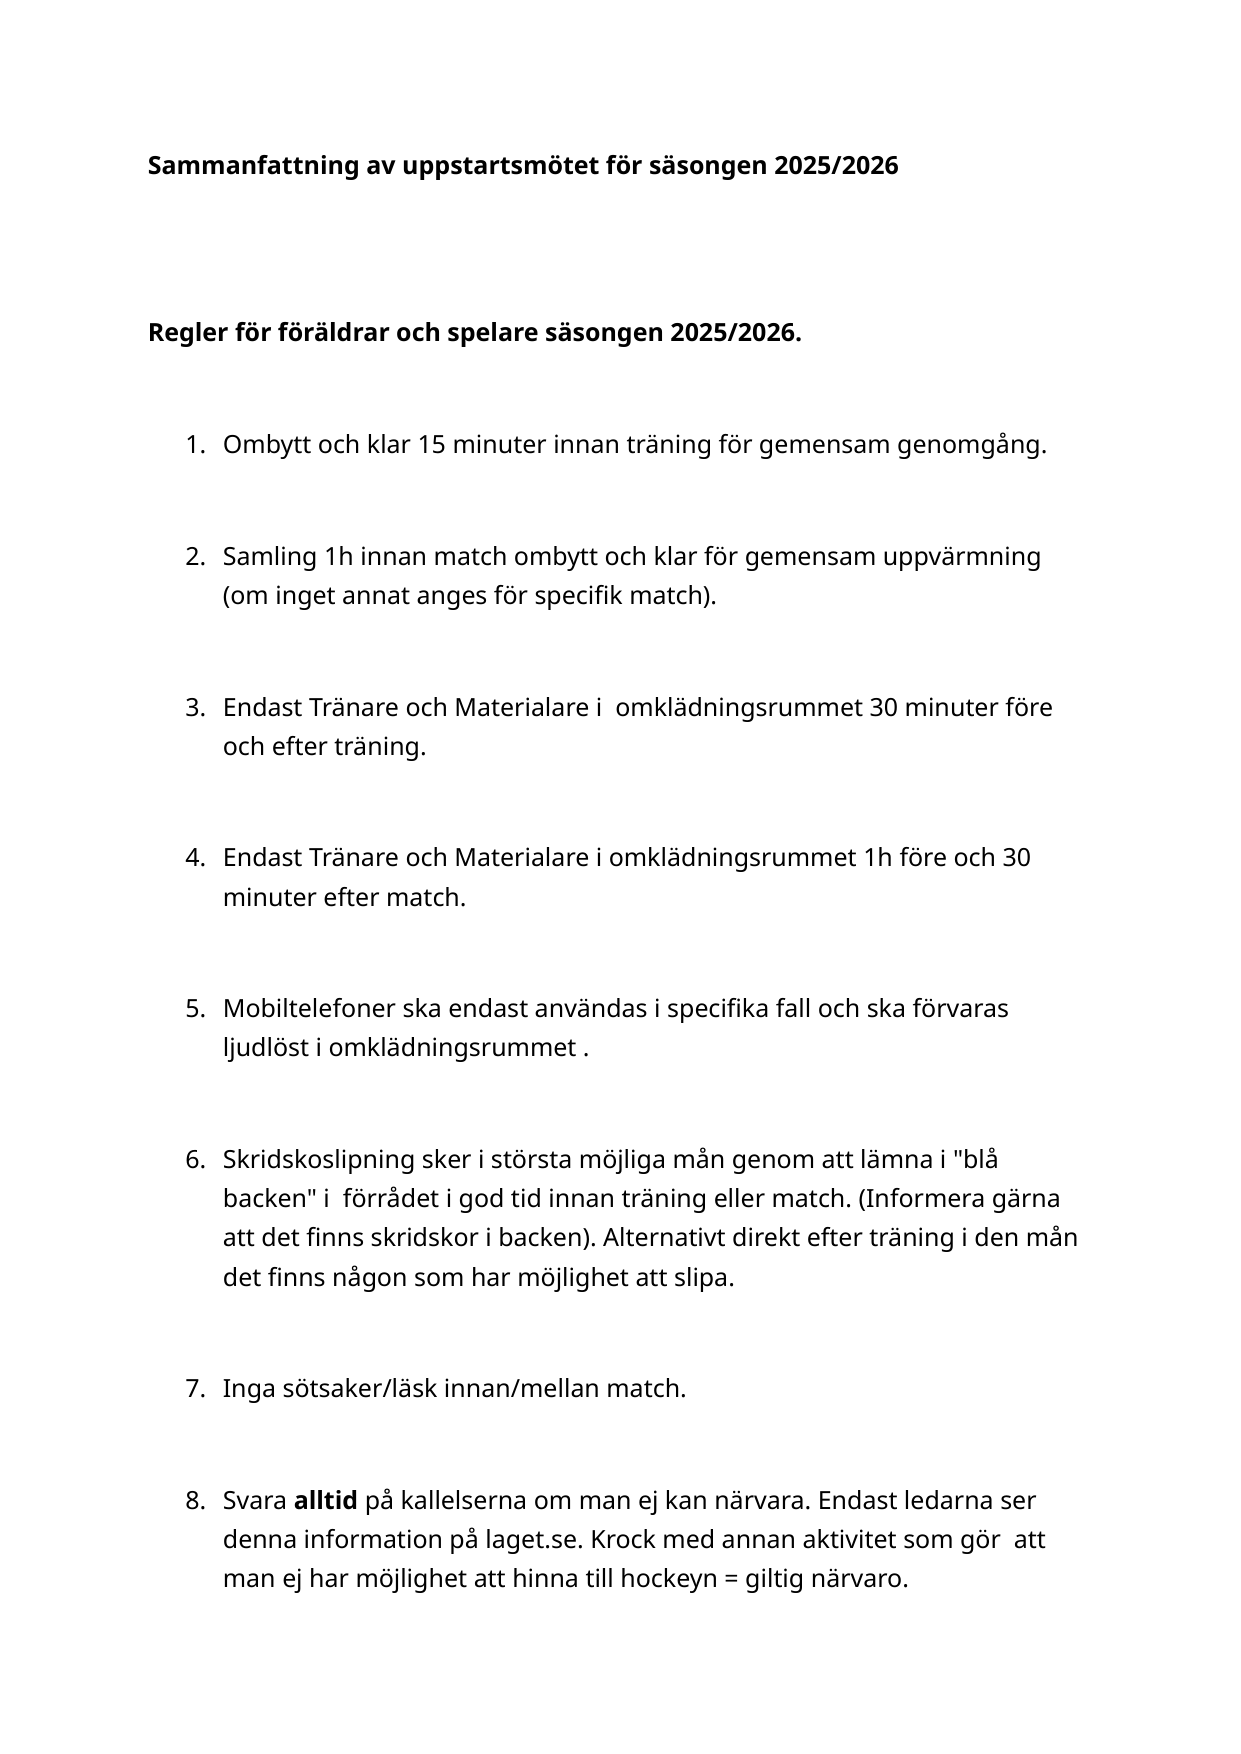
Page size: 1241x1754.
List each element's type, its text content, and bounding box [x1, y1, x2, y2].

list Skridskoslipning sker i största möjliga mån genom att lämna i "blå backen" i förrådet i god tid innan träning eller match. (Informera gärna att det finns skridskor i backen). Alternativt direkt efter träning i den mån det finns någon som har möjlighet att slipa. [185, 1142, 1093, 1293]
list Endast Tränare och Materialare i omklädningsrummet 1h före och 30 minuter efter match. [185, 840, 1093, 913]
list Inga sötsaker/läsk innan/mellan match. [185, 1371, 1093, 1405]
list Samling 1h innan match ombytt och klar för gemensam uppvärmning (om inget annat anges för specifik match). [185, 538, 1093, 612]
list Endast Tränare och Materialare i omklädningsrummet 30 minuter före och efter träning. [185, 689, 1093, 762]
list Mobiltelefoner ska endast användas i specifika fall och ska förvaras ljudlöst i omklädningsrummet . [185, 991, 1093, 1064]
text Sammanfattning av uppstartsmötet för säsongen 2025/2026 [148, 148, 1093, 182]
text Regler för föräldrar och spelare säsongen 2025/2026. [148, 315, 1093, 349]
list Ombytt och klar 15 minuter innan träning för gemensam genomgång. [185, 427, 1093, 461]
list Svara alltid på kallelserna om man ej kan närvara. Endast ledarna ser denna information på laget.se. Krock med annan aktivitet som gör att man ej har möjlighet att hinna till hockeyn = giltig närvaro. [185, 1483, 1093, 1595]
